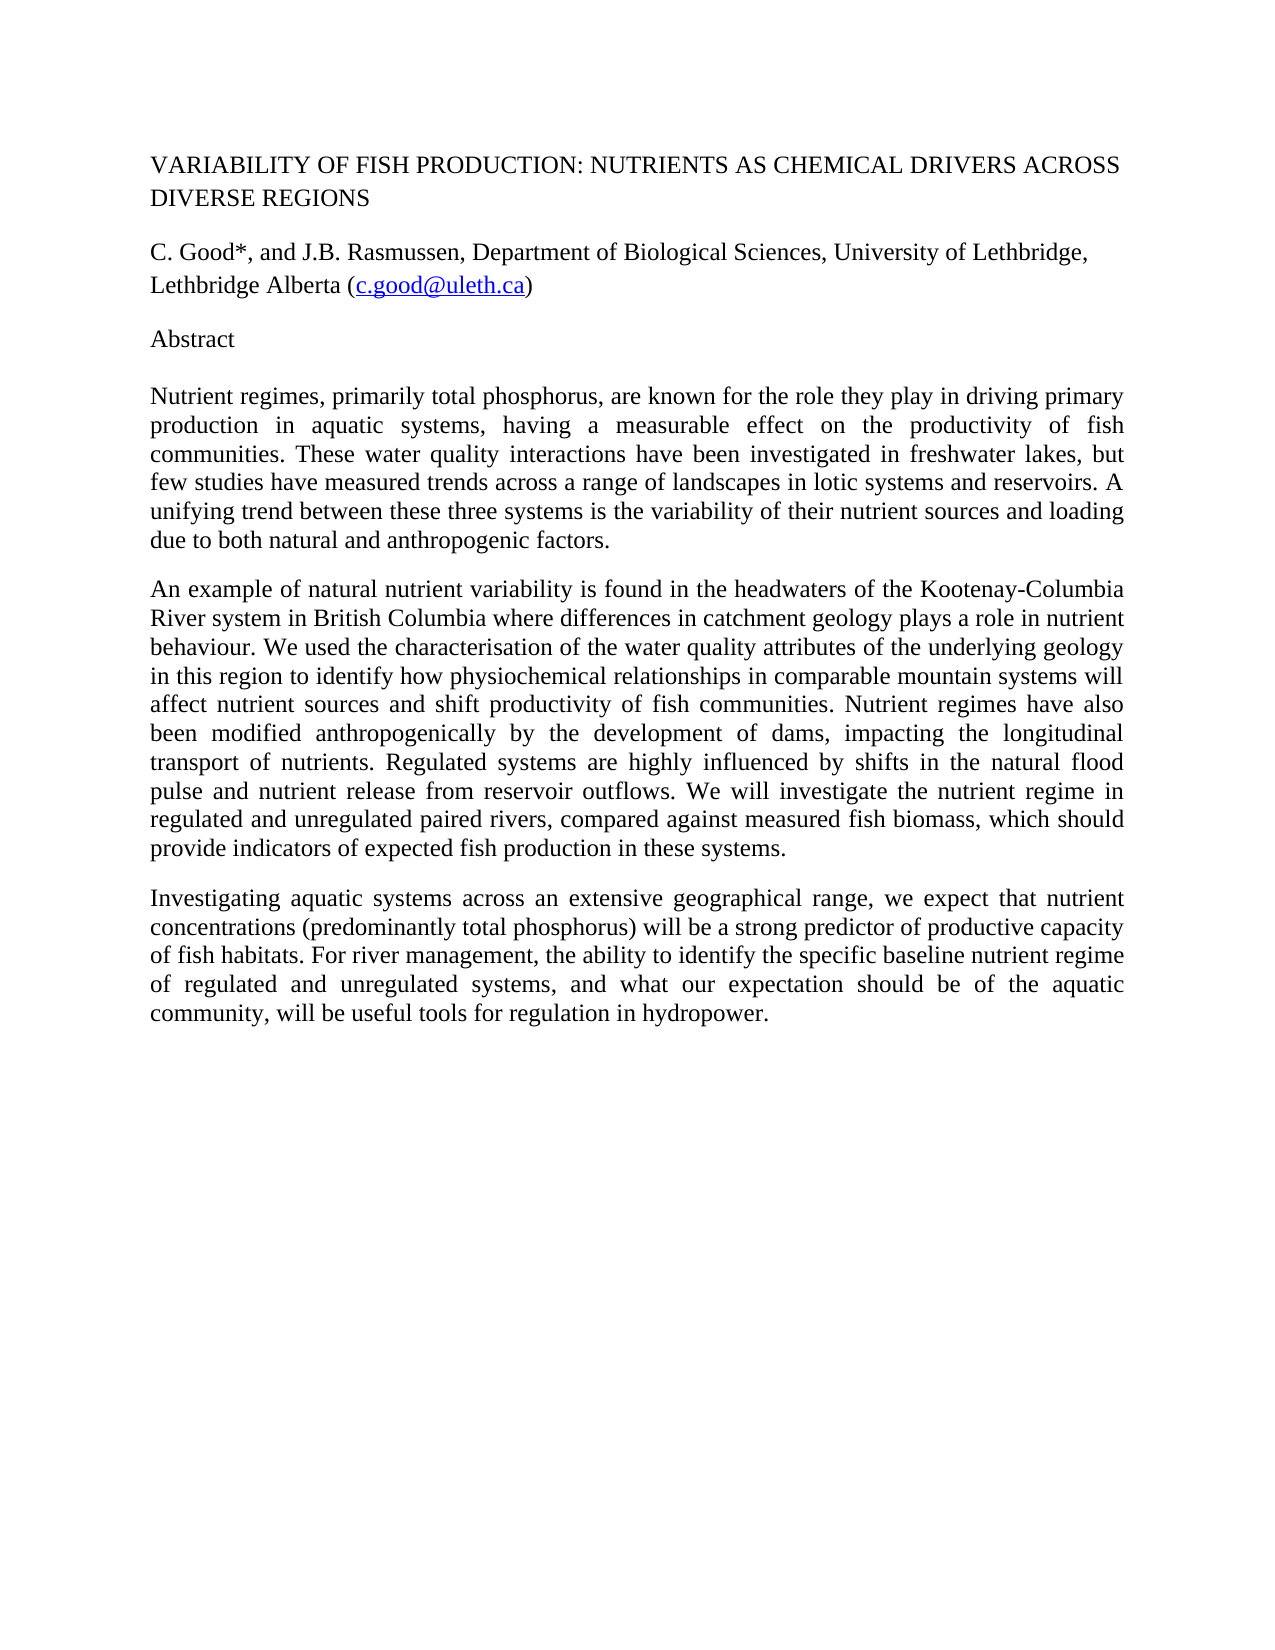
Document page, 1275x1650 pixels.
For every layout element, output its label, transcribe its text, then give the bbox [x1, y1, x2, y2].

text Abstract [150, 324, 1125, 352]
text Nutrient regimes, primarily total phosphorus, are known for the role they play in driving primary production in aquatic systems, having a measurable effect on the productivity of fish communities. These water quality interactions have been investigated in freshwater lakes, but few studies have measured trends across a range of landscapes in lotic systems and reservoirs. A unifying trend between these three systems is the variability of their nutrient sources and loading due to both natural and anthropogenic factors. [150, 381, 1125, 554]
text An example of natural nutrient variability is found in the headwaters of the Kootenay-Columbia River system in British Columbia where differences in catchment geology plays a role in nutrient behaviour. We used the characterisation of the water quality attributes of the underlying geology in this region to identify how physiochemical relationships in comparable mountain systems will affect nutrient sources and shift productivity of fish communities. Nutrient regimes have also been modified anthropogenically by the development of dams, impacting the longitudinal transport of nutrients. Regulated systems are highly influenced by shifts in the natural flood pulse and nutrient release from reservoir outflows. We will investigate the nutrient regime in regulated and unregulated paired rivers, compared against measured fish biomass, which should provide indicators of expected fish production in these systems. [150, 574, 1125, 862]
text VARIABILITY OF FISH PRODUCTION: NUTRIENTS AS CHEMICAL DRIVERS ACROSS DIVERSE REGIONS [150, 150, 1125, 212]
text Investigating aquatic systems across an extensive geographical range, we expect that nutrient concentrations (predominantly total phosphorus) will be a strong predictor of productive capacity of fish habitats. For river management, the ability to identify the specific baseline nutrient regime of regulated and unregulated systems, and what our expectation should be of the aquatic community, will be useful tools for regulation in hydropower. [150, 883, 1125, 1027]
text C. Good*, and J.B. Rasmussen, Department of Biological Sciences, University of Lethbridge, Lethbridge Alberta (c.good@uleth.ca) [150, 237, 1125, 299]
